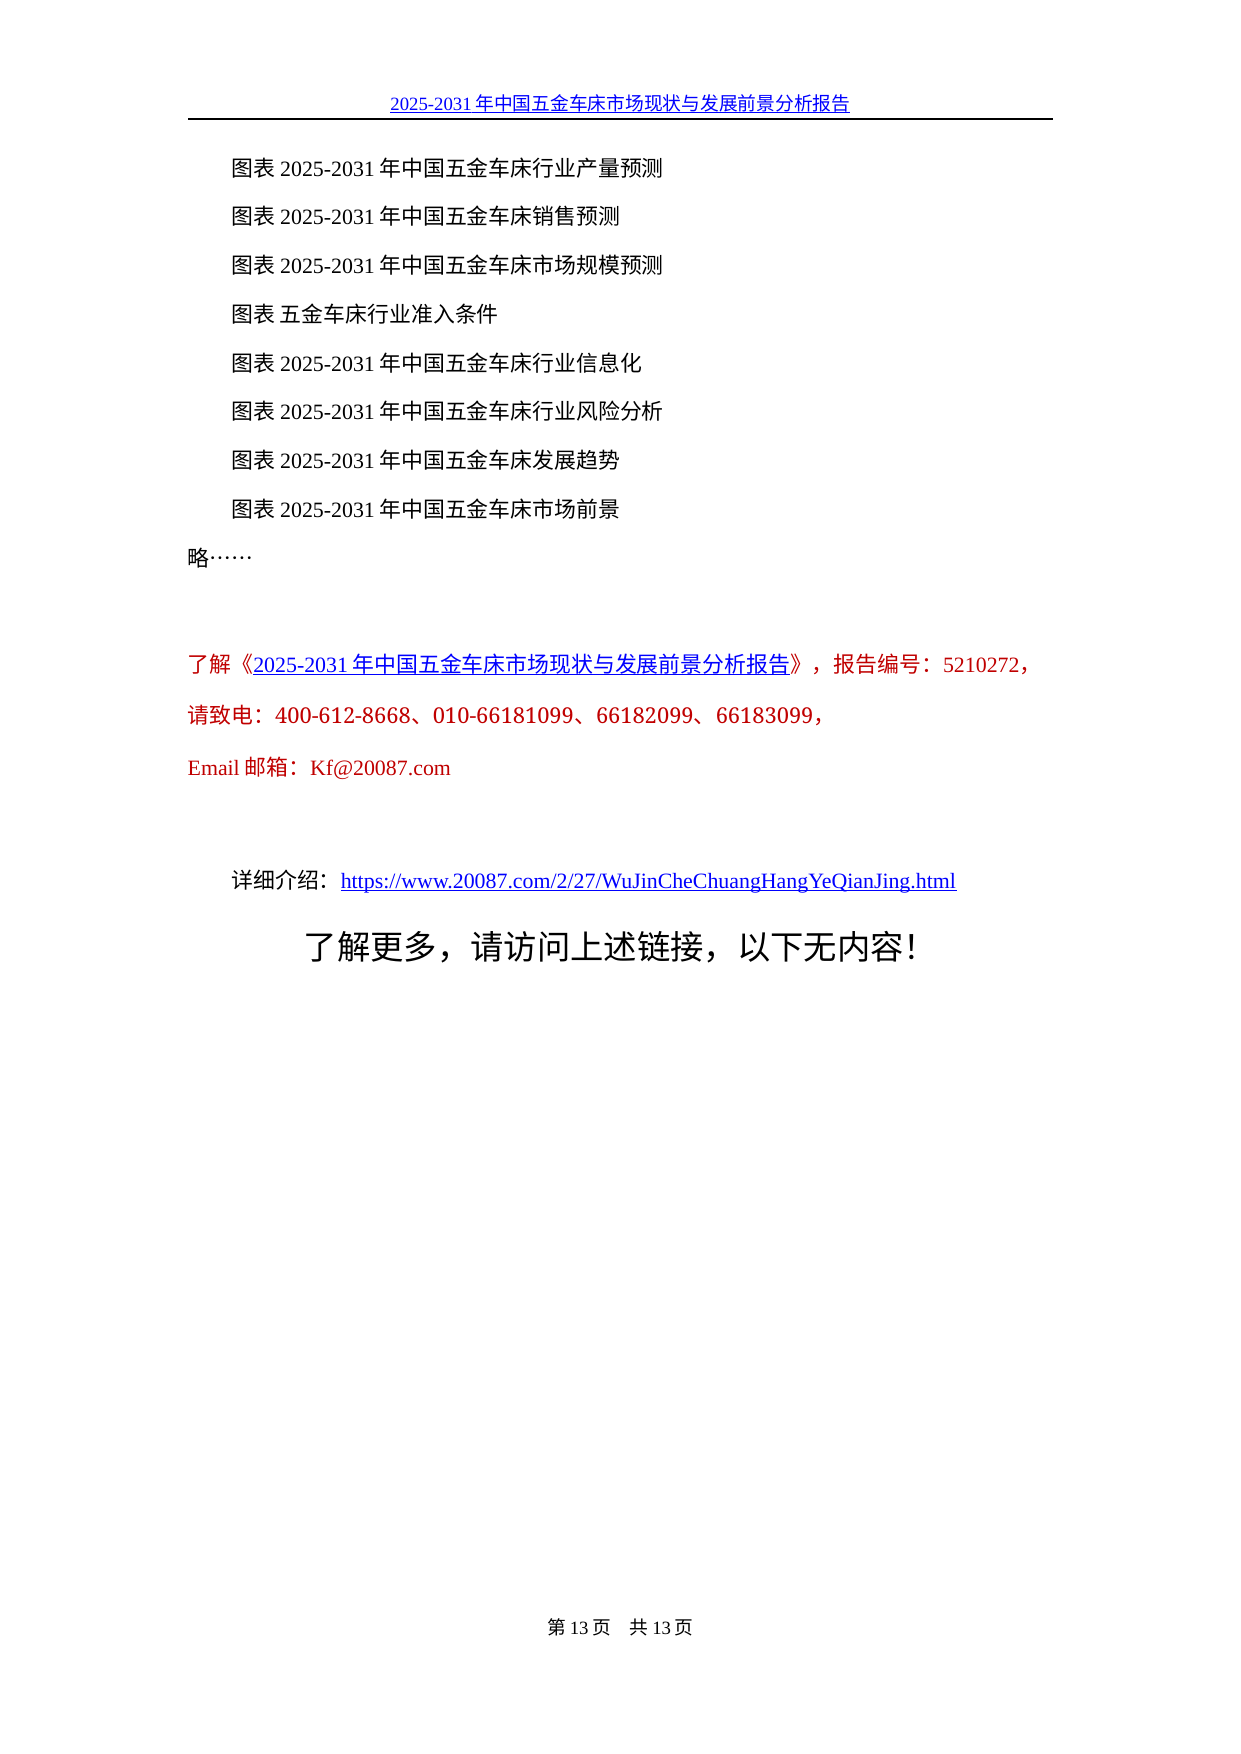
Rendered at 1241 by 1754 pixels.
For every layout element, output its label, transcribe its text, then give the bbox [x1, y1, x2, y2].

text Email邮箱：Kf@20087.com [187, 750, 1053, 782]
title 了解更多，请访问上述链接，以下无内容！ [187, 913, 1053, 978]
text 了解《2025-2031年中国五金车床市场现状与发展前景分析报告》，报告编号：5210272， [187, 647, 1053, 679]
text 详细介绍：https://www.20087.com/2/27/WuJinCheChuangHangYeQianJing.html [187, 863, 1053, 895]
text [187, 150, 1053, 573]
text 请致电：400-612-8668、010-66181099、66182099、66183099， [187, 698, 1053, 731]
